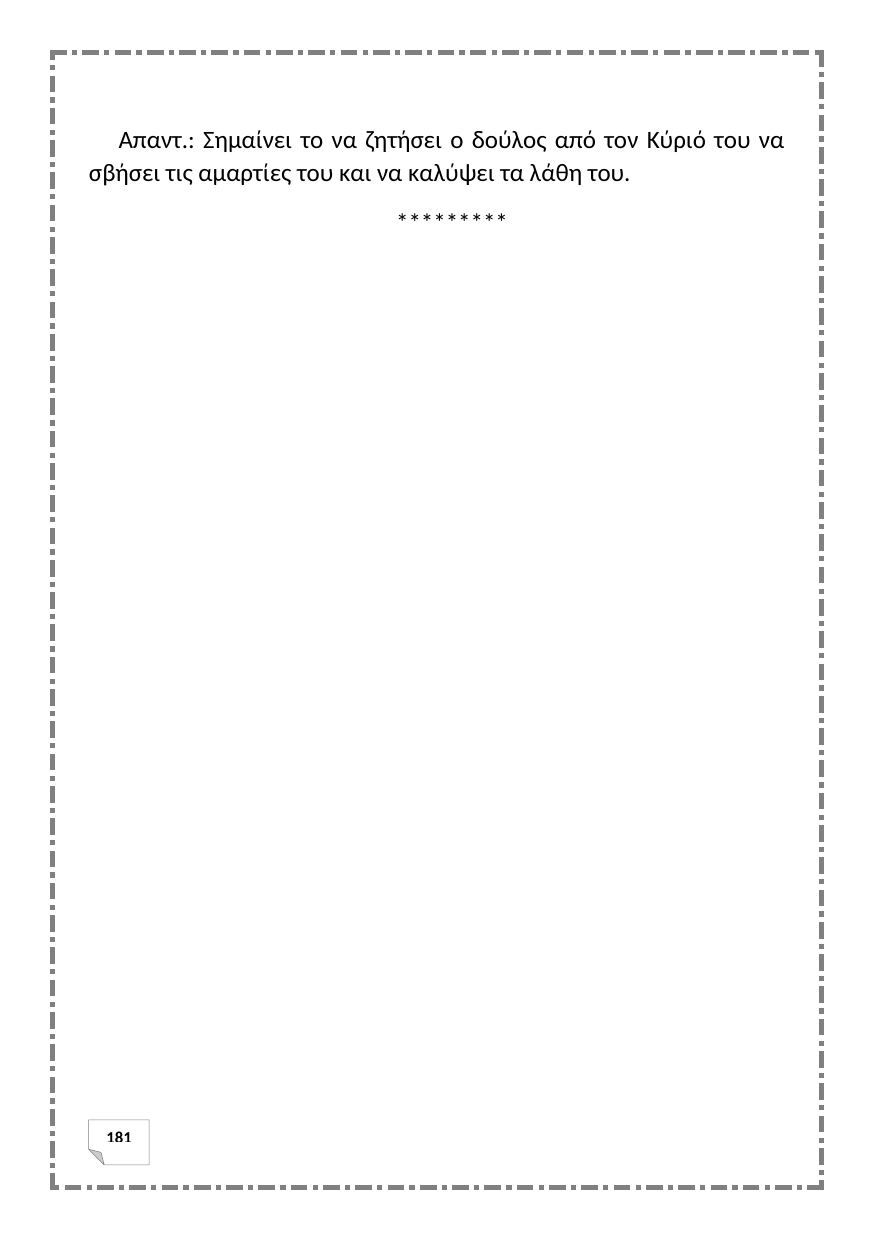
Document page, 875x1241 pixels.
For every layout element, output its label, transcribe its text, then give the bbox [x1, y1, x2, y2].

text Απαντ.: Σημαίνει το να ζητήσει ο δούλος από τον Κύριό του να σβήσει τις αμαρτίες του και να καλύψει τα λάθη του. [89, 124, 785, 188]
text ********* [89, 207, 785, 237]
